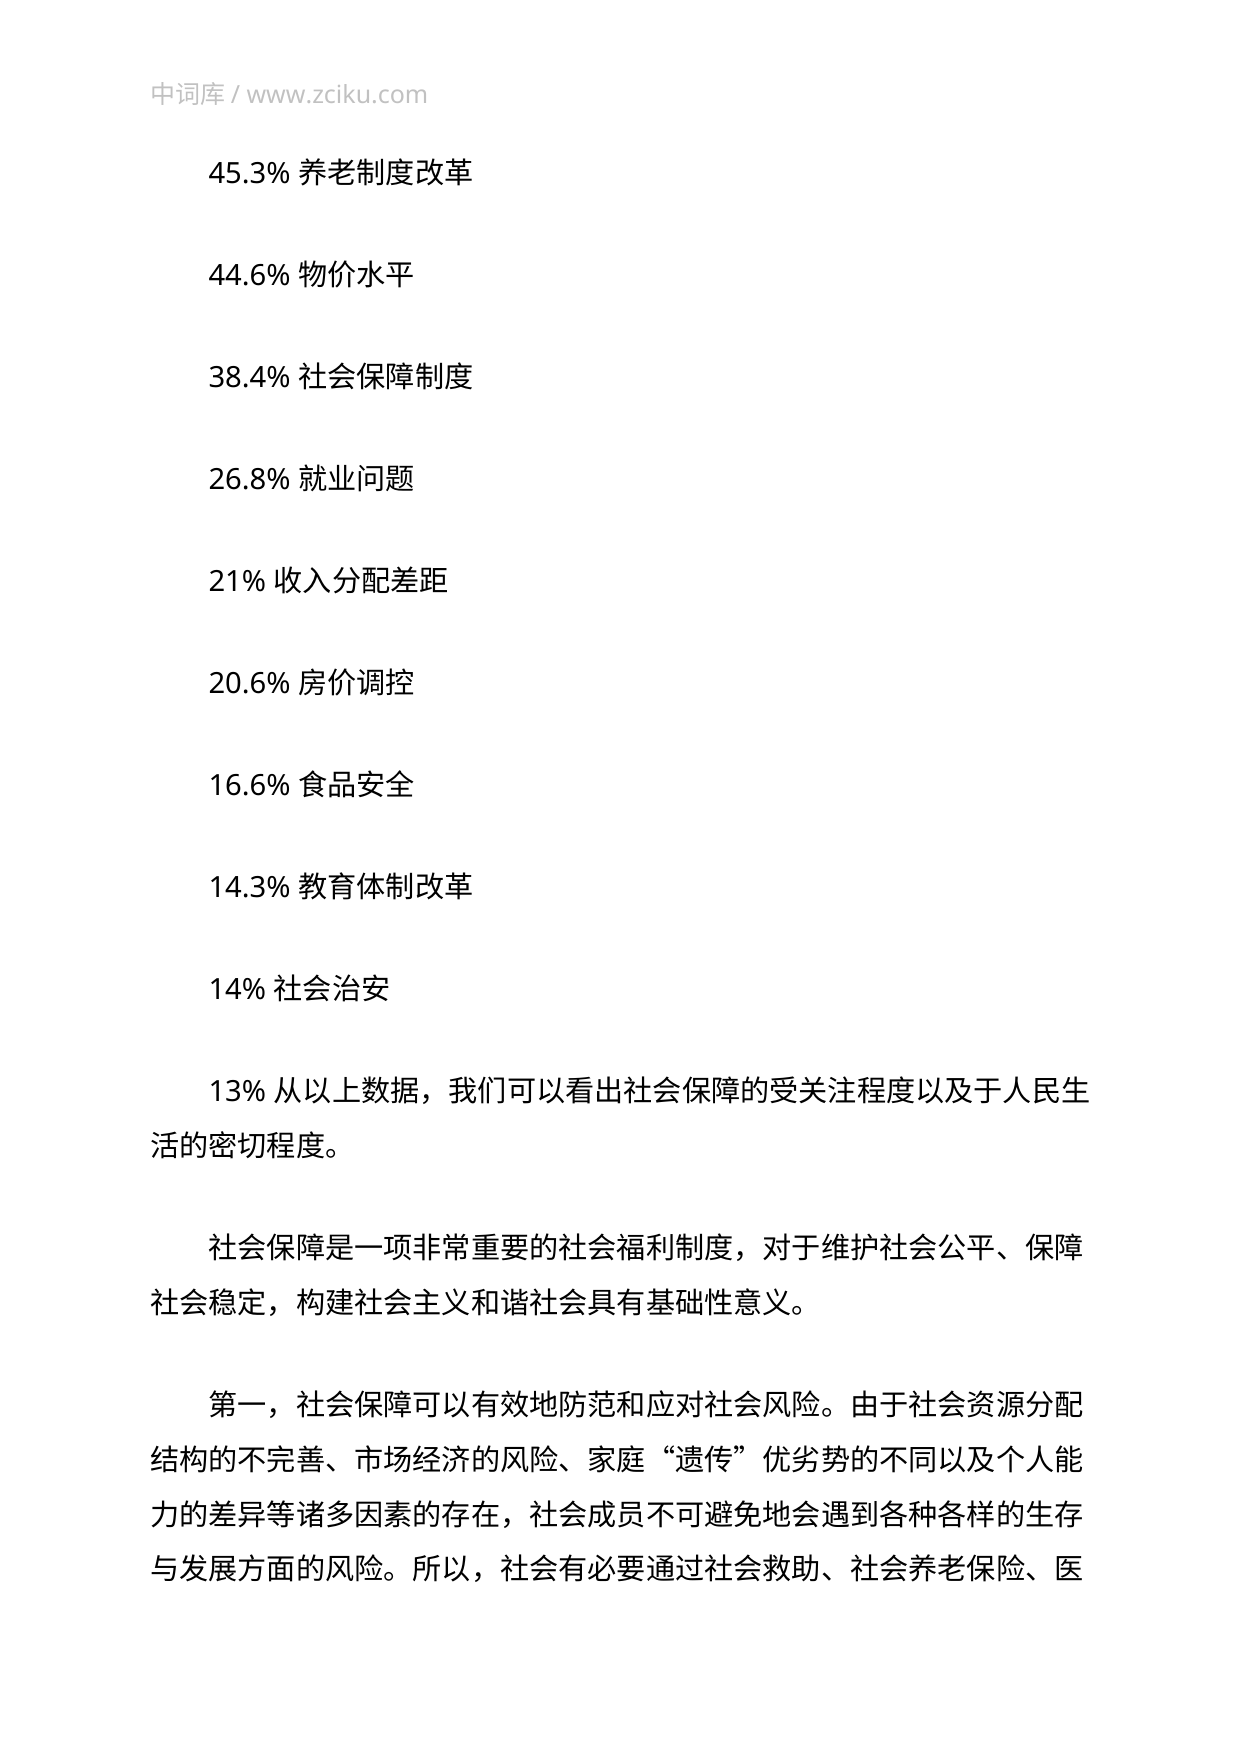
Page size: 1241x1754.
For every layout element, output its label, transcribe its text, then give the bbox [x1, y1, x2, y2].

text 21% 收入分配差距 [150, 558, 1090, 600]
text 45.3% 养老制度改革 [150, 150, 1090, 192]
text 20.6% 房价调控 [150, 660, 1090, 702]
text 13% 从以上数据，我们可以看出社会保障的受关注程度以及于人民生活的密切程度。 [150, 1068, 1090, 1165]
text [150, 1381, 1090, 1588]
text 16.6% 食品安全 [150, 762, 1090, 804]
text 38.4% 社会保障制度 [150, 354, 1090, 396]
text 44.6% 物价水平 [150, 252, 1090, 294]
text 14.3% 教育体制改革 [150, 864, 1090, 906]
text 社会保障是一项非常重要的社会福利制度，对于维护社会公平、保障社会稳定，构建社会主义和谐社会具有基础性意义。 [150, 1224, 1090, 1322]
text 14% 社会治安 [150, 966, 1090, 1008]
text 26.8% 就业问题 [150, 456, 1090, 498]
